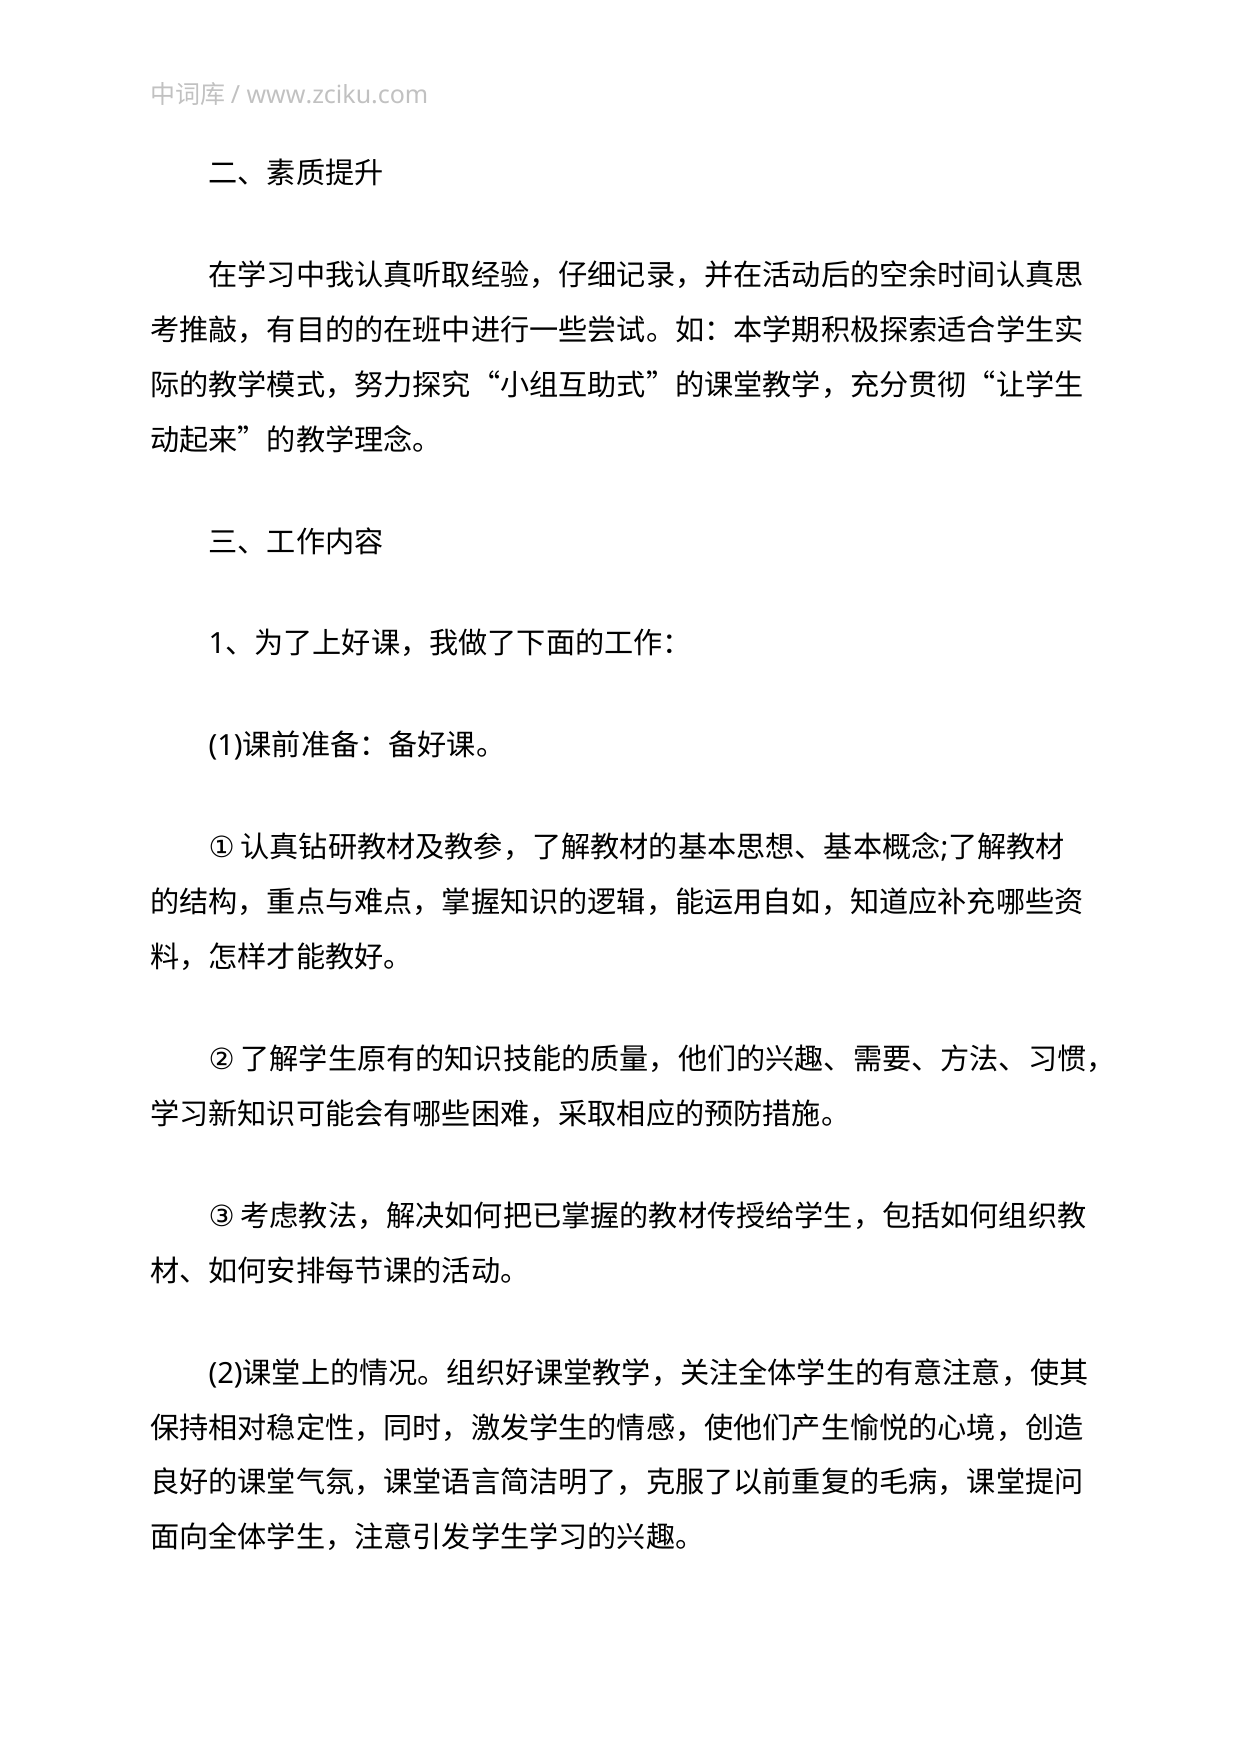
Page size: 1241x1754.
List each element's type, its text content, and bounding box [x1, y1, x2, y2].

text 二、素质提升 [150, 150, 1090, 192]
text ①认真钻研教材及教参，了解教材的基本思想、基本概念;了解教材的结构，重点与难点，掌握知识的逻辑，能运用自如，知道应补充哪些资料，怎样才能教好。 [150, 824, 1090, 976]
text 在学习中我认真听取经验，仔细记录，并在活动后的空余时间认真思考推敲，有目的的在班中进行一些尝试。如：本学期积极探索适合学生实际的教学模式，努力探究“小组互助式”的课堂教学，充分贯彻“让学生动起来”的教学理念。 [150, 252, 1090, 459]
text (1)课前准备：备好课。 [150, 722, 1090, 764]
text (2)课堂上的情况。组织好课堂教学，关注全体学生的有意注意，使其保持相对稳定性，同时，激发学生的情感，使他们产生愉悦的心境，创造良好的课堂气氛，课堂语言简洁明了，克服了以前重复的毛病，课堂提问面向全体学生，注意引发学生学习的兴趣。 [150, 1349, 1090, 1556]
text 1、为了上好课，我做了下面的工作： [150, 620, 1090, 662]
text 三、工作内容 [150, 518, 1090, 561]
text ②了解学生原有的知识技能的质量，他们的兴趣、需要、方法、习惯，学习新知识可能会有哪些困难，采取相应的预防措施。 [150, 1036, 1090, 1133]
text ③考虑教法，解决如何把已掌握的教材传授给学生，包括如何组织教材、如何安排每节课的活动。 [150, 1192, 1090, 1290]
